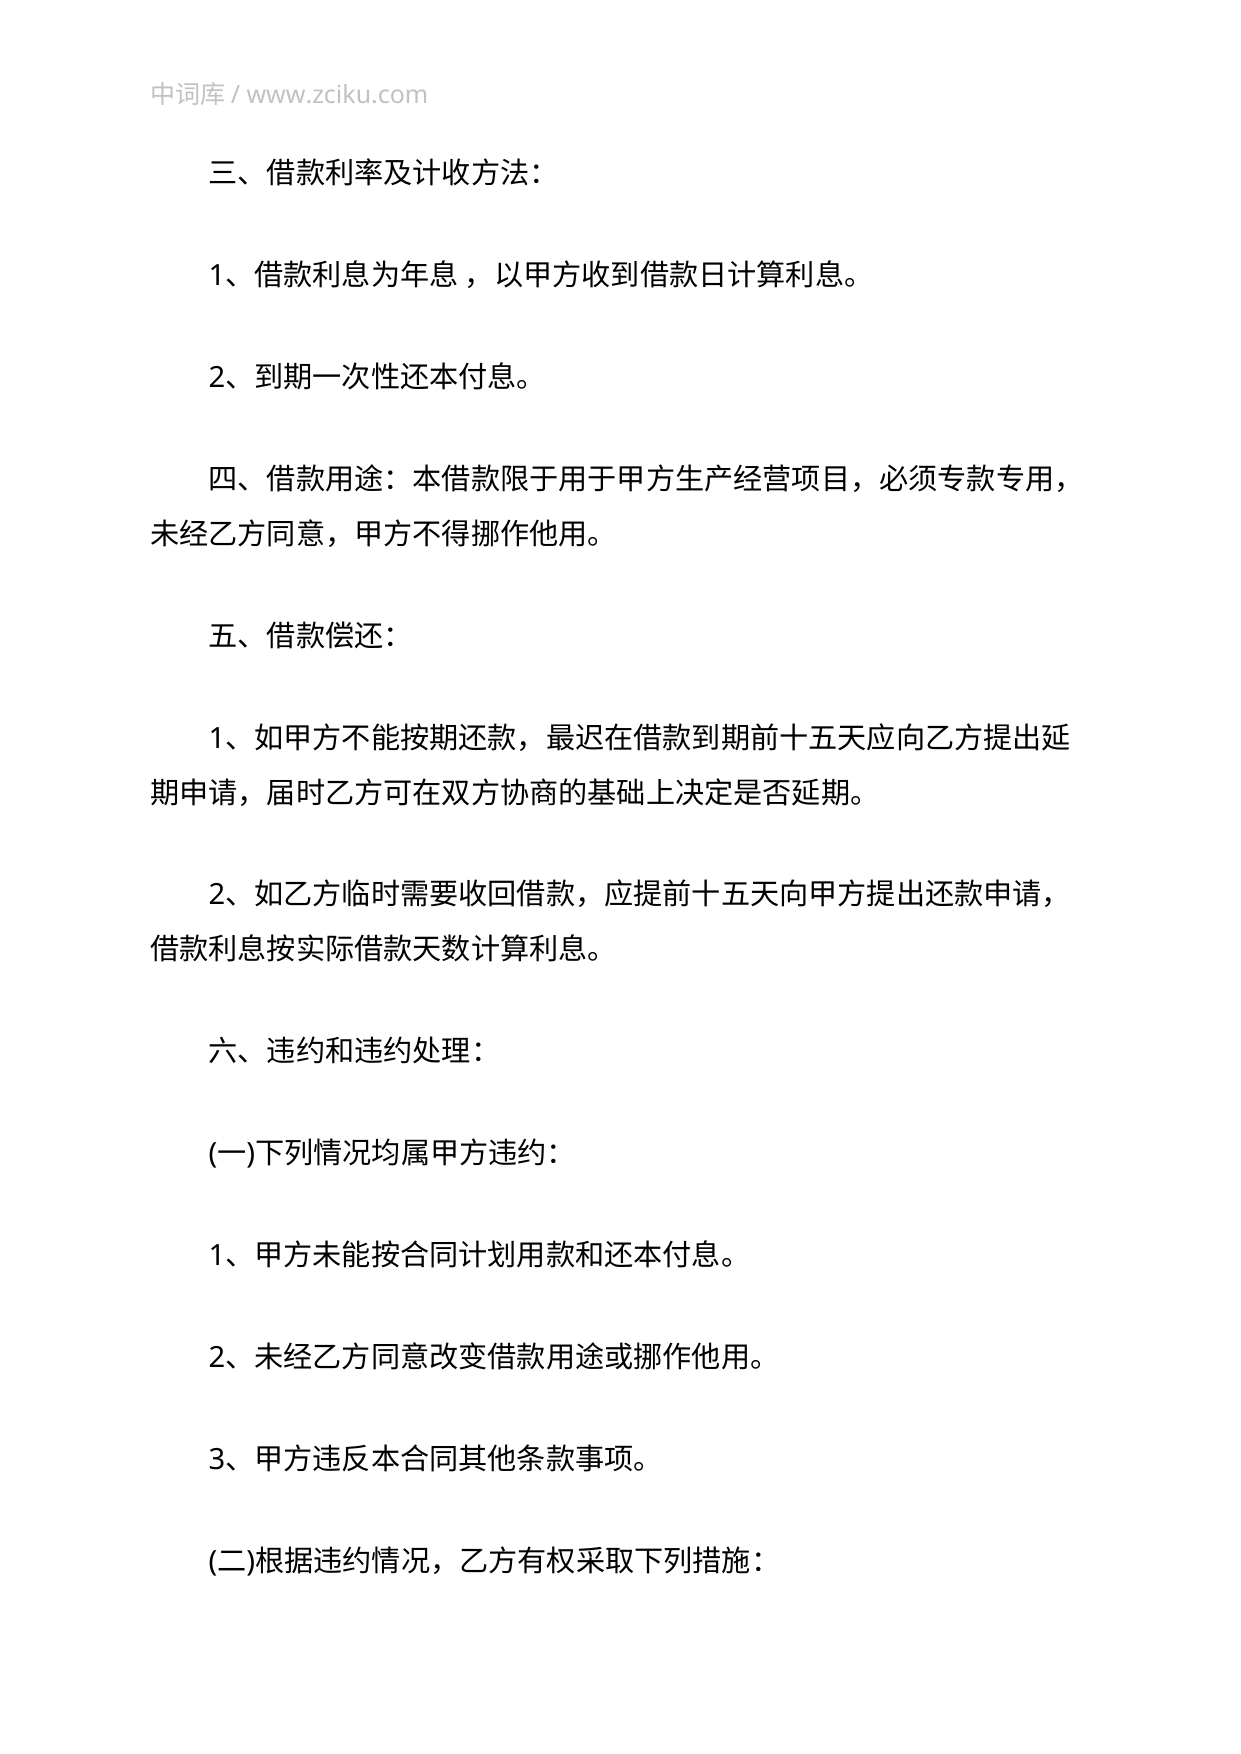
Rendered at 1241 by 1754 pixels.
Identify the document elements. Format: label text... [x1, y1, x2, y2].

text 三、借款利率及计收方法： [150, 150, 1090, 192]
text 1、甲方未能按合同计划用款和还本付息。 [150, 1231, 1090, 1274]
text 2、未经乙方同意改变借款用途或挪作他用。 [150, 1333, 1090, 1376]
text 3、甲方违反本合同其他条款事项。 [150, 1435, 1090, 1478]
text 2、到期一次性还本付息。 [150, 354, 1090, 396]
text 五、借款偿还： [150, 612, 1090, 655]
text 四、借款用途：本借款限于用于甲方生产经营项目，必须专款专用，未经乙方同意，甲方不得挪作他用。 [150, 456, 1090, 553]
text 六、违约和违约处理： [150, 1028, 1090, 1070]
text (一)下列情况均属甲方违约： [150, 1129, 1090, 1172]
text 2、如乙方临时需要收回借款，应提前十五天向甲方提出还款申请，借款利息按实际借款天数计算利息。 [150, 871, 1090, 968]
text (二)根据违约情况，乙方有权采取下列措施： [150, 1537, 1090, 1580]
text 1、借款利息为年息 ，以甲方收到借款日计算利息。 [150, 252, 1090, 294]
text 1、如甲方不能按期还款，最迟在借款到期前十五天应向乙方提出延期申请，届时乙方可在双方协商的基础上决定是否延期。 [150, 714, 1090, 811]
